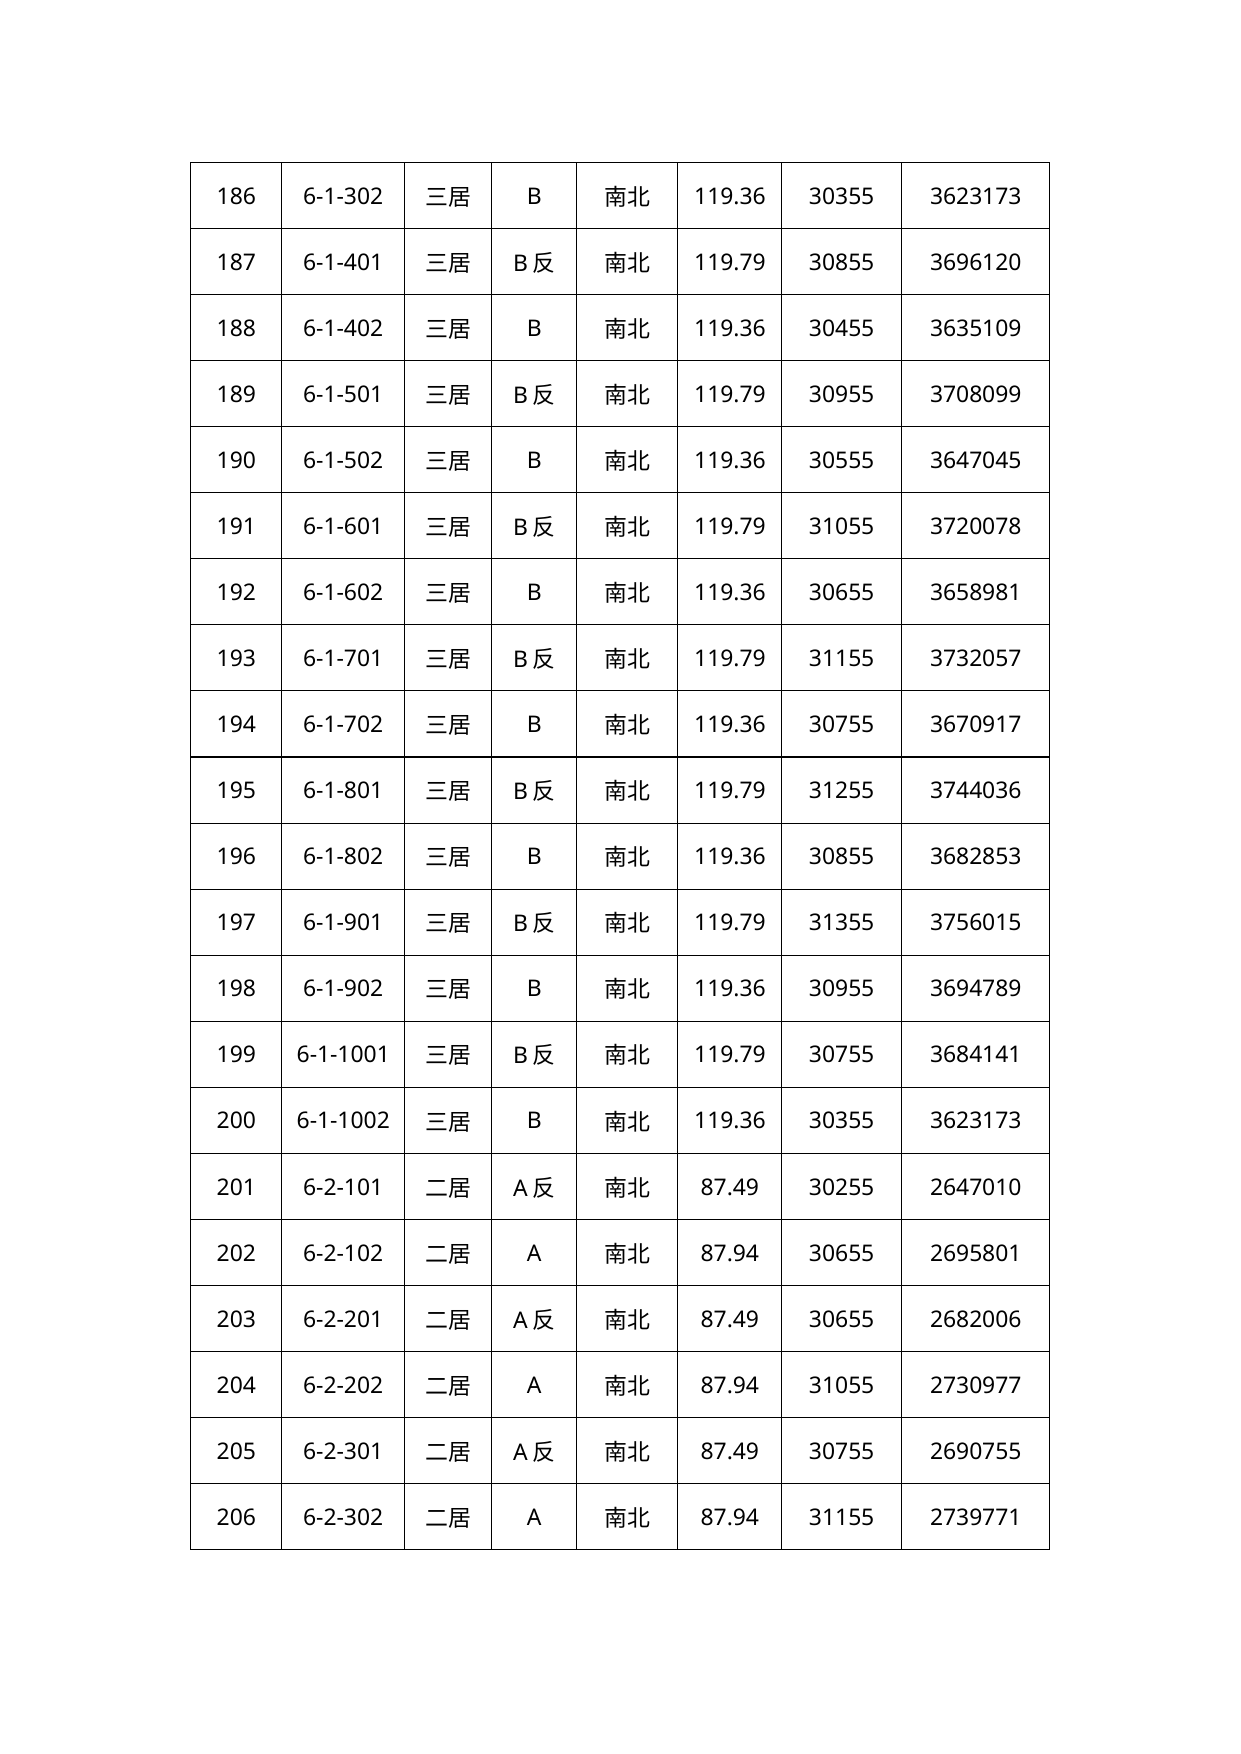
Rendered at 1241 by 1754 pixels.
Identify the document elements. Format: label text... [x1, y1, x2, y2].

table_cell 南北 [577, 229, 677, 294]
table_cell 6-1-802 [282, 824, 404, 888]
table_cell 6-2-302 [282, 1484, 404, 1549]
table_cell 2682006 [902, 1286, 1049, 1351]
table_cell 三居 [405, 1088, 491, 1153]
table_cell 6-1-602 [282, 559, 404, 624]
table_cell 87.49 [678, 1154, 781, 1219]
table_cell 三居 [405, 1022, 491, 1087]
table_cell 南北 [577, 1418, 677, 1483]
table_cell B反 [492, 1022, 576, 1087]
table_cell 南北 [577, 1220, 677, 1285]
table_cell 南北 [577, 956, 677, 1021]
table_cell 30755 [782, 691, 901, 756]
table_cell A反 [492, 1286, 576, 1351]
table_cell 3684141 [902, 1022, 1049, 1087]
table_cell B [492, 1088, 576, 1153]
table_cell 6-2-202 [282, 1352, 404, 1417]
table_cell 南北 [577, 691, 677, 756]
table_cell 87.94 [678, 1352, 781, 1417]
table_cell 30355 [782, 1088, 901, 1153]
table_cell 205 [191, 1418, 281, 1483]
table_cell 31055 [782, 493, 901, 558]
table_cell 南北 [577, 427, 677, 492]
table_cell 87.49 [678, 1418, 781, 1483]
table_cell 三居 [405, 229, 491, 294]
table_cell 3623173 [902, 163, 1049, 228]
table_cell A反 [492, 1154, 576, 1219]
table_cell 119.36 [678, 1088, 781, 1153]
table_cell 119.79 [678, 493, 781, 558]
table_cell 三居 [405, 691, 491, 756]
table_cell 6-1-502 [282, 427, 404, 492]
table_cell 3744036 [902, 758, 1049, 822]
table_cell 6-1-801 [282, 758, 404, 822]
table_cell 119.36 [678, 691, 781, 756]
table_cell 南北 [577, 625, 677, 690]
table_cell 31355 [782, 890, 901, 954]
table_cell 30855 [782, 824, 901, 888]
table_cell 2647010 [902, 1154, 1049, 1219]
table_cell 3756015 [902, 890, 1049, 954]
table_cell 119.79 [678, 361, 781, 426]
table_cell 南北 [577, 295, 677, 360]
table_cell 30655 [782, 1220, 901, 1285]
table_cell 三居 [405, 890, 491, 954]
table_cell 三居 [405, 956, 491, 1021]
table_cell 三居 [405, 295, 491, 360]
table_cell 30255 [782, 1154, 901, 1219]
table_cell 202 [191, 1220, 281, 1285]
table_cell 31255 [782, 758, 901, 822]
table_cell 南北 [577, 1154, 677, 1219]
table_cell 3708099 [902, 361, 1049, 426]
table_cell 30755 [782, 1418, 901, 1483]
table_cell 三居 [405, 163, 491, 228]
table_cell 3732057 [902, 625, 1049, 690]
table_cell 30455 [782, 295, 901, 360]
table_cell 南北 [577, 493, 677, 558]
table_cell 3670917 [902, 691, 1049, 756]
table_cell B [492, 824, 576, 888]
table_cell 31155 [782, 1484, 901, 1549]
table_cell B [492, 559, 576, 624]
table_cell 南北 [577, 1088, 677, 1153]
table_cell 6-1-902 [282, 956, 404, 1021]
table_cell 南北 [577, 824, 677, 888]
table_cell 南北 [577, 1286, 677, 1351]
table_cell 6-1-1001 [282, 1022, 404, 1087]
table_cell B [492, 956, 576, 1021]
table_cell 二居 [405, 1418, 491, 1483]
table_cell 30855 [782, 229, 901, 294]
table_cell 南北 [577, 1484, 677, 1549]
table_cell 195 [191, 758, 281, 822]
table_cell 6-1-501 [282, 361, 404, 426]
table_cell B [492, 691, 576, 756]
table_cell 南北 [577, 1022, 677, 1087]
table_cell 30755 [782, 1022, 901, 1087]
table_cell 二居 [405, 1220, 491, 1285]
table_cell 二居 [405, 1352, 491, 1417]
table_cell 南北 [577, 361, 677, 426]
table_cell 206 [191, 1484, 281, 1549]
table_cell 190 [191, 427, 281, 492]
table_cell 119.36 [678, 163, 781, 228]
table_cell A反 [492, 1418, 576, 1483]
table_cell 2690755 [902, 1418, 1049, 1483]
table_cell 119.36 [678, 427, 781, 492]
table_cell 三居 [405, 493, 491, 558]
table_cell 189 [191, 361, 281, 426]
table_cell 198 [191, 956, 281, 1021]
table_cell 6-1-302 [282, 163, 404, 228]
table_cell 119.36 [678, 295, 781, 360]
table_cell 30655 [782, 559, 901, 624]
table_cell 三居 [405, 559, 491, 624]
table_cell A [492, 1352, 576, 1417]
table_cell 186 [191, 163, 281, 228]
table_cell 119.79 [678, 1022, 781, 1087]
table_cell 2695801 [902, 1220, 1049, 1285]
table_cell B反 [492, 625, 576, 690]
table_cell 6-2-301 [282, 1418, 404, 1483]
table_cell 6-2-201 [282, 1286, 404, 1351]
table_cell B [492, 295, 576, 360]
table_cell 6-1-701 [282, 625, 404, 690]
table_cell 3694789 [902, 956, 1049, 1021]
table_cell B反 [492, 758, 576, 822]
table_cell 2739771 [902, 1484, 1049, 1549]
table_cell 200 [191, 1088, 281, 1153]
table_cell 192 [191, 559, 281, 624]
table_cell 3658981 [902, 559, 1049, 624]
table_cell 87.94 [678, 1484, 781, 1549]
table_cell 南北 [577, 163, 677, 228]
table_cell 201 [191, 1154, 281, 1219]
table_cell 3682853 [902, 824, 1049, 888]
table_cell 3647045 [902, 427, 1049, 492]
table_cell 203 [191, 1286, 281, 1351]
table_cell 119.79 [678, 229, 781, 294]
table_cell 119.36 [678, 824, 781, 888]
table_cell 6-1-402 [282, 295, 404, 360]
table_cell 87.94 [678, 1220, 781, 1285]
table_cell 三居 [405, 824, 491, 888]
table_cell 196 [191, 824, 281, 888]
table_cell 二居 [405, 1154, 491, 1219]
table_cell 6-1-702 [282, 691, 404, 756]
table_cell 6-1-901 [282, 890, 404, 954]
table_cell B反 [492, 890, 576, 954]
table_cell 204 [191, 1352, 281, 1417]
table_cell B [492, 163, 576, 228]
table_cell 119.36 [678, 559, 781, 624]
table_cell 南北 [577, 890, 677, 954]
table_cell B反 [492, 493, 576, 558]
table_cell 187 [191, 229, 281, 294]
table_cell 119.79 [678, 625, 781, 690]
table_cell 197 [191, 890, 281, 954]
table_cell 191 [191, 493, 281, 558]
table_cell 二居 [405, 1286, 491, 1351]
table_cell 3696120 [902, 229, 1049, 294]
table_cell 6-2-102 [282, 1220, 404, 1285]
table_cell B反 [492, 361, 576, 426]
table_cell 30955 [782, 361, 901, 426]
table_cell 31055 [782, 1352, 901, 1417]
table_cell 南北 [577, 1352, 677, 1417]
table_cell 119.79 [678, 758, 781, 822]
table_cell 30355 [782, 163, 901, 228]
table_cell 188 [191, 295, 281, 360]
table_cell 30555 [782, 427, 901, 492]
table_cell 87.49 [678, 1286, 781, 1351]
table_cell 三居 [405, 758, 491, 822]
table_cell B [492, 427, 576, 492]
table_cell 2730977 [902, 1352, 1049, 1417]
table_cell 30655 [782, 1286, 901, 1351]
table_cell 194 [191, 691, 281, 756]
table_cell 3623173 [902, 1088, 1049, 1153]
table_cell 二居 [405, 1484, 491, 1549]
table_cell 南北 [577, 758, 677, 822]
table_cell 119.79 [678, 890, 781, 954]
table_cell 119.36 [678, 956, 781, 1021]
table_cell 199 [191, 1022, 281, 1087]
table_cell A [492, 1484, 576, 1549]
table_cell B反 [492, 229, 576, 294]
table_cell 6-1-401 [282, 229, 404, 294]
table_cell 6-1-1002 [282, 1088, 404, 1153]
table_cell 3720078 [902, 493, 1049, 558]
table_cell 6-1-601 [282, 493, 404, 558]
table_cell 三居 [405, 625, 491, 690]
table_cell 三居 [405, 427, 491, 492]
table_cell A [492, 1220, 576, 1285]
table_cell 南北 [577, 559, 677, 624]
table_cell 31155 [782, 625, 901, 690]
table_cell 30955 [782, 956, 901, 1021]
table_cell 三居 [405, 361, 491, 426]
table_cell 193 [191, 625, 281, 690]
table_cell 6-2-101 [282, 1154, 404, 1219]
table_cell 3635109 [902, 295, 1049, 360]
